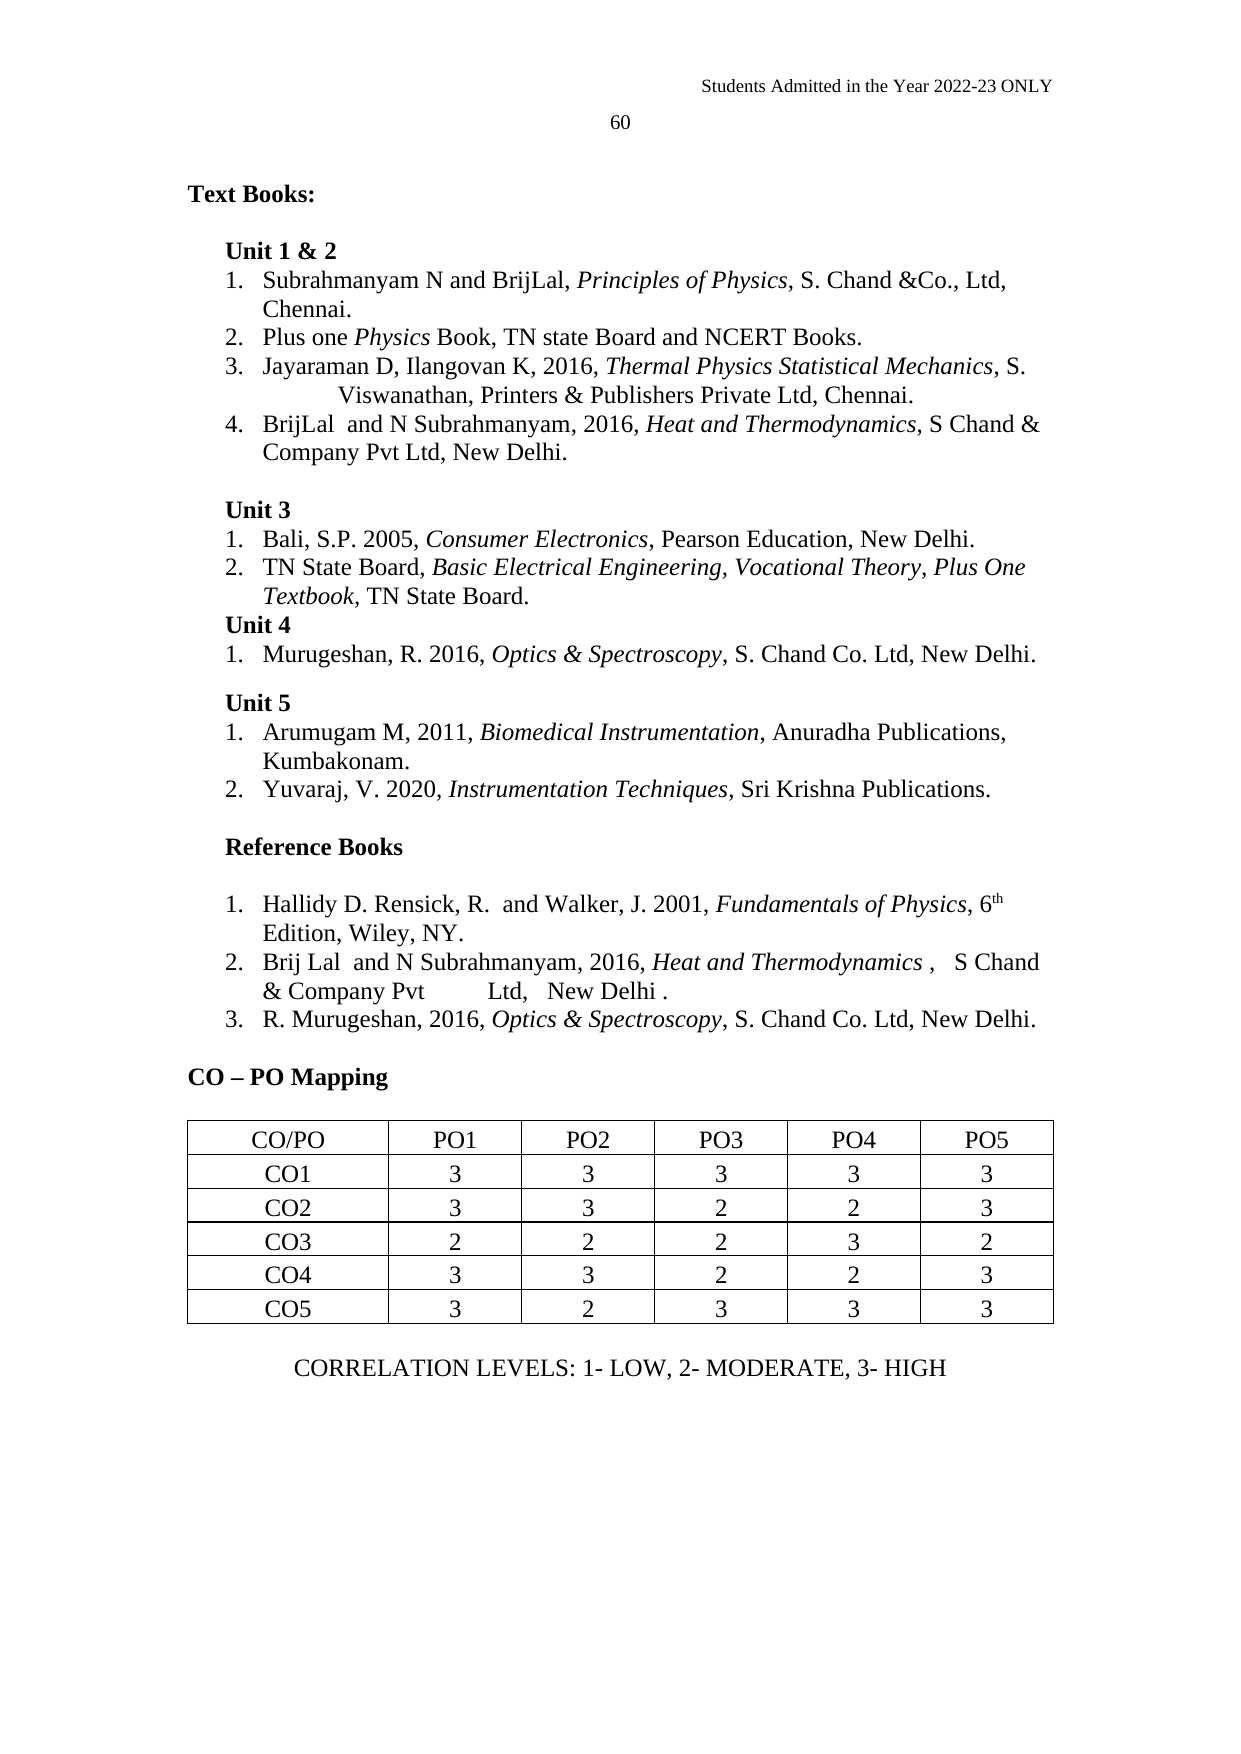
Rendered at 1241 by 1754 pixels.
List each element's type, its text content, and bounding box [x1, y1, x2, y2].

list Hallidy D. Rensick, R. and Walker, J. 2001, Fundamentals of Physics, 6th Edition, Wiley, NY. [225, 889, 1053, 947]
list Bali, S.P. 2005, Consumer Electronics, Pearson Education, New Delhi. [225, 524, 1053, 552]
list Arumugam M, 2011, Biomedical Instrumentation, Anuradha Publications, Kumbakonam. [225, 717, 1053, 774]
list Murugeshan, R. 2016, Optics & Spectroscopy, S. Chand Co. Ltd, New Delhi. [225, 639, 1053, 667]
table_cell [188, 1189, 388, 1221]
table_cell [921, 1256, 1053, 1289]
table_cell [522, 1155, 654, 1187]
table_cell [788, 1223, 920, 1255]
list Subrahmanyam N and BrijLal, Principles of Physics, S. Chand &Co., Ltd, Chennai. [225, 265, 1053, 322]
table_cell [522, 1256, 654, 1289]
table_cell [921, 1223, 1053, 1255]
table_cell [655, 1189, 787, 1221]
list TN State Board, Basic Electrical Engineering, Vocational Theory, Plus One Textbook, TN State Board. [225, 552, 1053, 610]
text CORRELATION LEVELS: 1- LOW, 2- MODERATE, 3- HIGH [187, 1353, 1053, 1382]
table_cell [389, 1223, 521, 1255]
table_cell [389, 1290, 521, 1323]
text CO – PO Mapping [187, 1062, 1053, 1091]
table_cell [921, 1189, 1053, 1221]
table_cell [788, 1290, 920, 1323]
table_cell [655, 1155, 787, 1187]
list Brij Lal and N Subrahmanyam, 2016, Heat and Thermodynamics , S Chand & Company Pvt Ltd, New Delhi . [225, 947, 1053, 1004]
text Unit 1 & 2 [187, 236, 1053, 265]
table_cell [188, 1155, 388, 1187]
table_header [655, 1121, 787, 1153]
list Jayaraman D, Ilangovan K, 2016, Thermal Physics Statistical Mechanics, S. [225, 351, 1053, 380]
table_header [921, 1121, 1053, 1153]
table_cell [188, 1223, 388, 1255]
text Unit 4 [187, 610, 1053, 639]
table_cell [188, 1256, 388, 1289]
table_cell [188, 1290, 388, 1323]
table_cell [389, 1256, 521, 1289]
list Yuvaraj, V. 2020, Instrumentation Techniques, Sri Krishna Publications. [225, 774, 1053, 803]
list Plus one Physics Book, TN state Board and NCERT Books. [225, 322, 1053, 351]
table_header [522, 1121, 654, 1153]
text Unit 3 [187, 495, 1053, 524]
list BrijLal and N Subrahmanyam, 2016, Heat and Thermodynamics, S Chand & Company Pvt Ltd, New Delhi. [225, 409, 1053, 466]
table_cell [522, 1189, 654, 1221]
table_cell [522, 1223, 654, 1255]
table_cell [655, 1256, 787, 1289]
list R. Murugeshan, 2016, Optics & Spectroscopy, S. Chand Co. Ltd, New Delhi. [225, 1004, 1053, 1033]
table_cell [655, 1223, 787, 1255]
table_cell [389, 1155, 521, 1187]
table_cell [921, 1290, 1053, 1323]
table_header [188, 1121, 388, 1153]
text Text Books: [187, 179, 1053, 207]
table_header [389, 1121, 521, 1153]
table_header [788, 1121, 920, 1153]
text Viswanathan, Printers & Publishers Private Ltd, Chennai. [337, 380, 1053, 409]
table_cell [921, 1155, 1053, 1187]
text Reference Books [187, 832, 1053, 861]
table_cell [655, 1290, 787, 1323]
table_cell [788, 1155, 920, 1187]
text Unit 5 [187, 688, 1053, 717]
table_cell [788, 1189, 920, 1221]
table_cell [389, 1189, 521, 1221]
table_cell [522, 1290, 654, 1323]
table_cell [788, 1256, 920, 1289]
